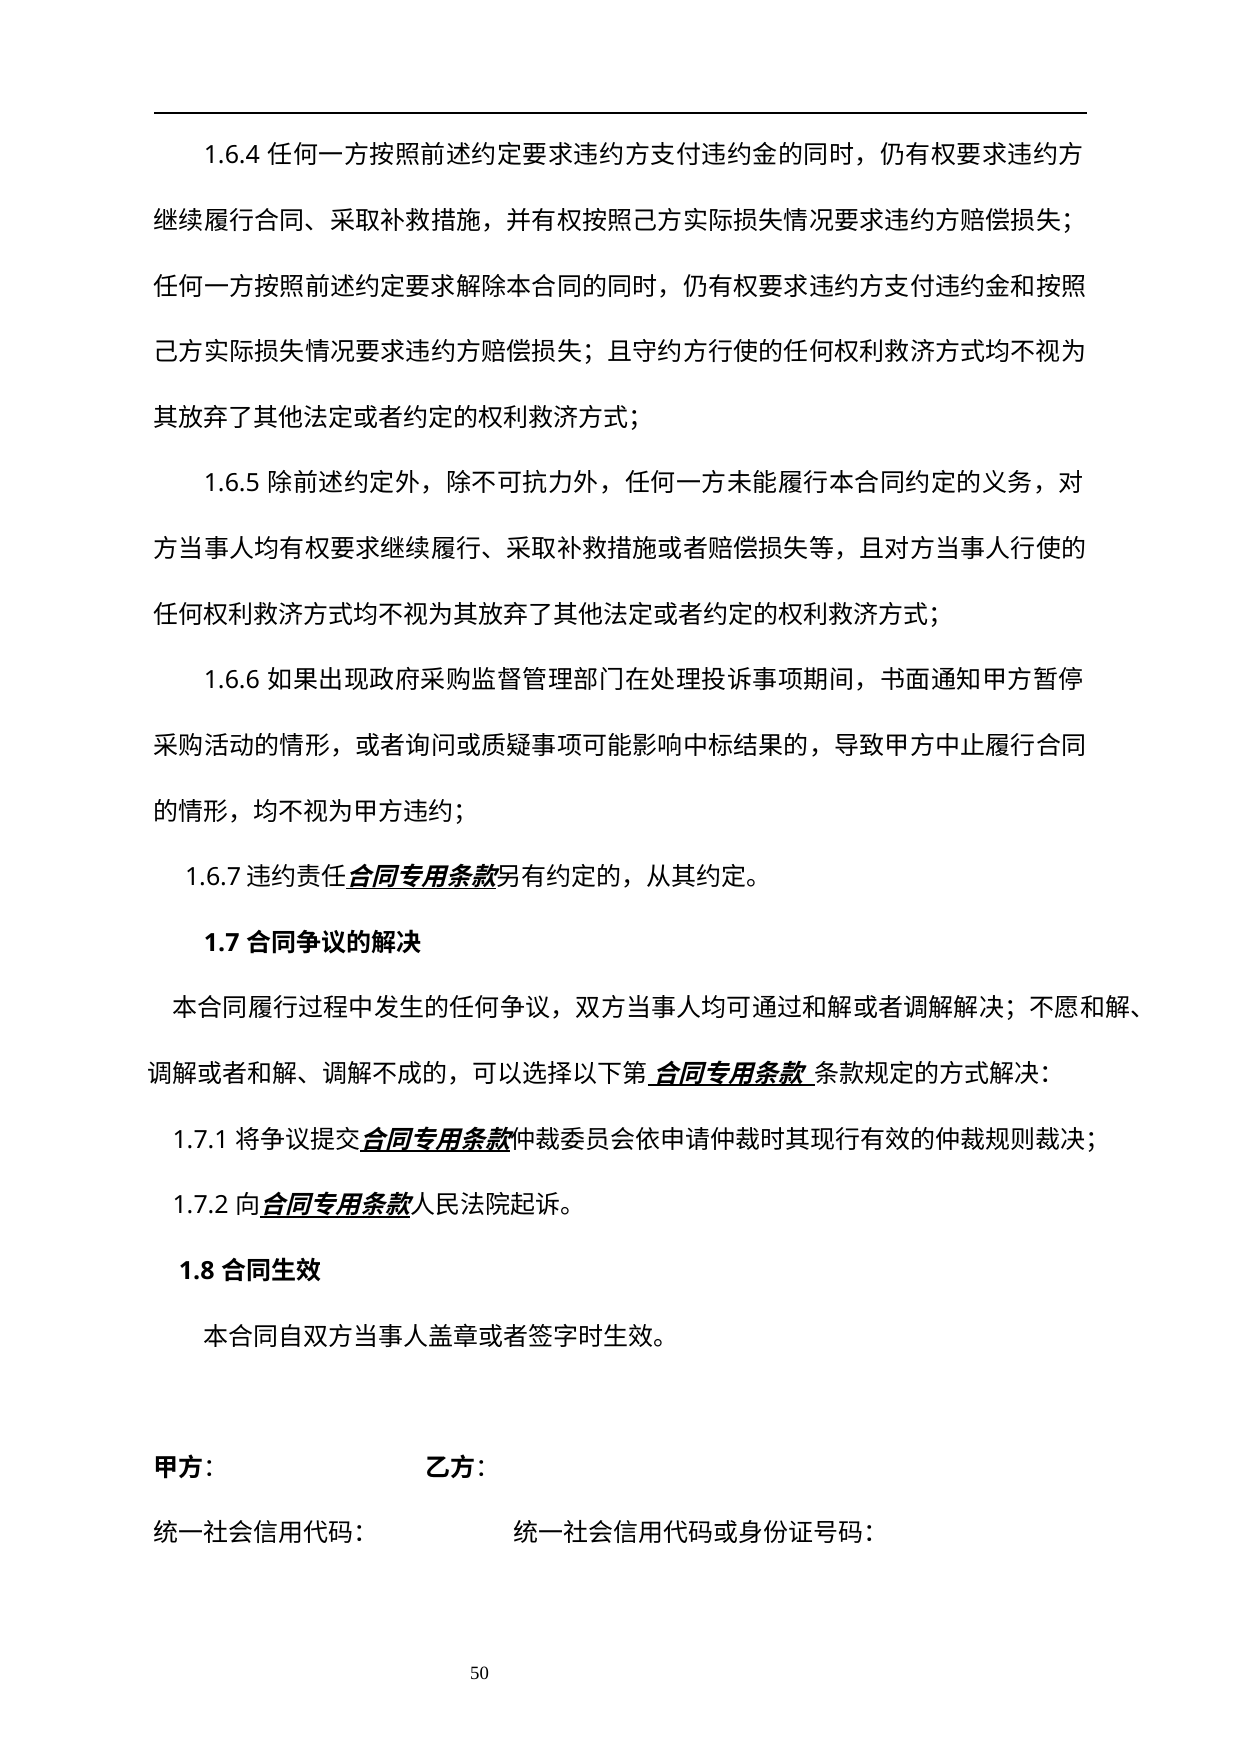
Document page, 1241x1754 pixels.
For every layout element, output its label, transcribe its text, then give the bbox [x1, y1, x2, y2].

text 1.6.4 任何一方按照前述约定要求违约方支付违约金的同时，仍有权要求违约方继续履行合同、采取补救措施，并有权按照己方实际损失情况要求违约方赔偿损失；任何一方按照前述约定要求解除本合同的同时，仍有权要求违约方支付违约金和按照己方实际损失情况要求违约方赔偿损失；且守约方行使的任何权利救济方式均不视为其放弃了其他法定或者约定的权利救济方式； [153, 120, 1087, 448]
text 统一社会信用代码： 统一社会信用代码或身份证号码： [153, 1498, 1087, 1564]
text 本合同自双方当事人盖章或者签字时生效。 [153, 1301, 1087, 1367]
text 1.8 合同生效 [153, 1236, 1087, 1301]
text 1.7 合同争议的解决 [153, 908, 1087, 973]
text 1.6.5 除前述约定外，除不可抗力外，任何一方未能履行本合同约定的义务，对方当事人均有权要求继续履行、采取补救措施或者赔偿损失等，且对方当事人行使的任何权利救济方式均不视为其放弃了其他法定或者约定的权利救济方式； [153, 448, 1087, 645]
text 1.6.7违约责任合同专用条款另有约定的，从其约定。 [110, 842, 1130, 908]
text 1.7.1 将争议提交合同专用条款仲裁委员会依申请仲裁时其现行有效的仲裁规则裁决； [110, 1104, 1130, 1170]
text 本合同履行过程中发生的任何争议，双方当事人均可通过和解或者调解解决；不愿和解、调解或者和解、调解不成的，可以选择以下第 合同专用条款 条款规定的方式解决： [147, 973, 1130, 1104]
text 1.7.2 向合同专用条款人民法院起诉。 [110, 1170, 1130, 1236]
text 甲方： 乙方： [153, 1433, 1087, 1498]
text 1.6.6 如果出现政府采购监督管理部门在处理投诉事项期间，书面通知甲方暂停采购活动的情形，或者询问或质疑事项可能影响中标结果的，导致甲方中止履行合同的情形，均不视为甲方违约； [153, 645, 1087, 842]
